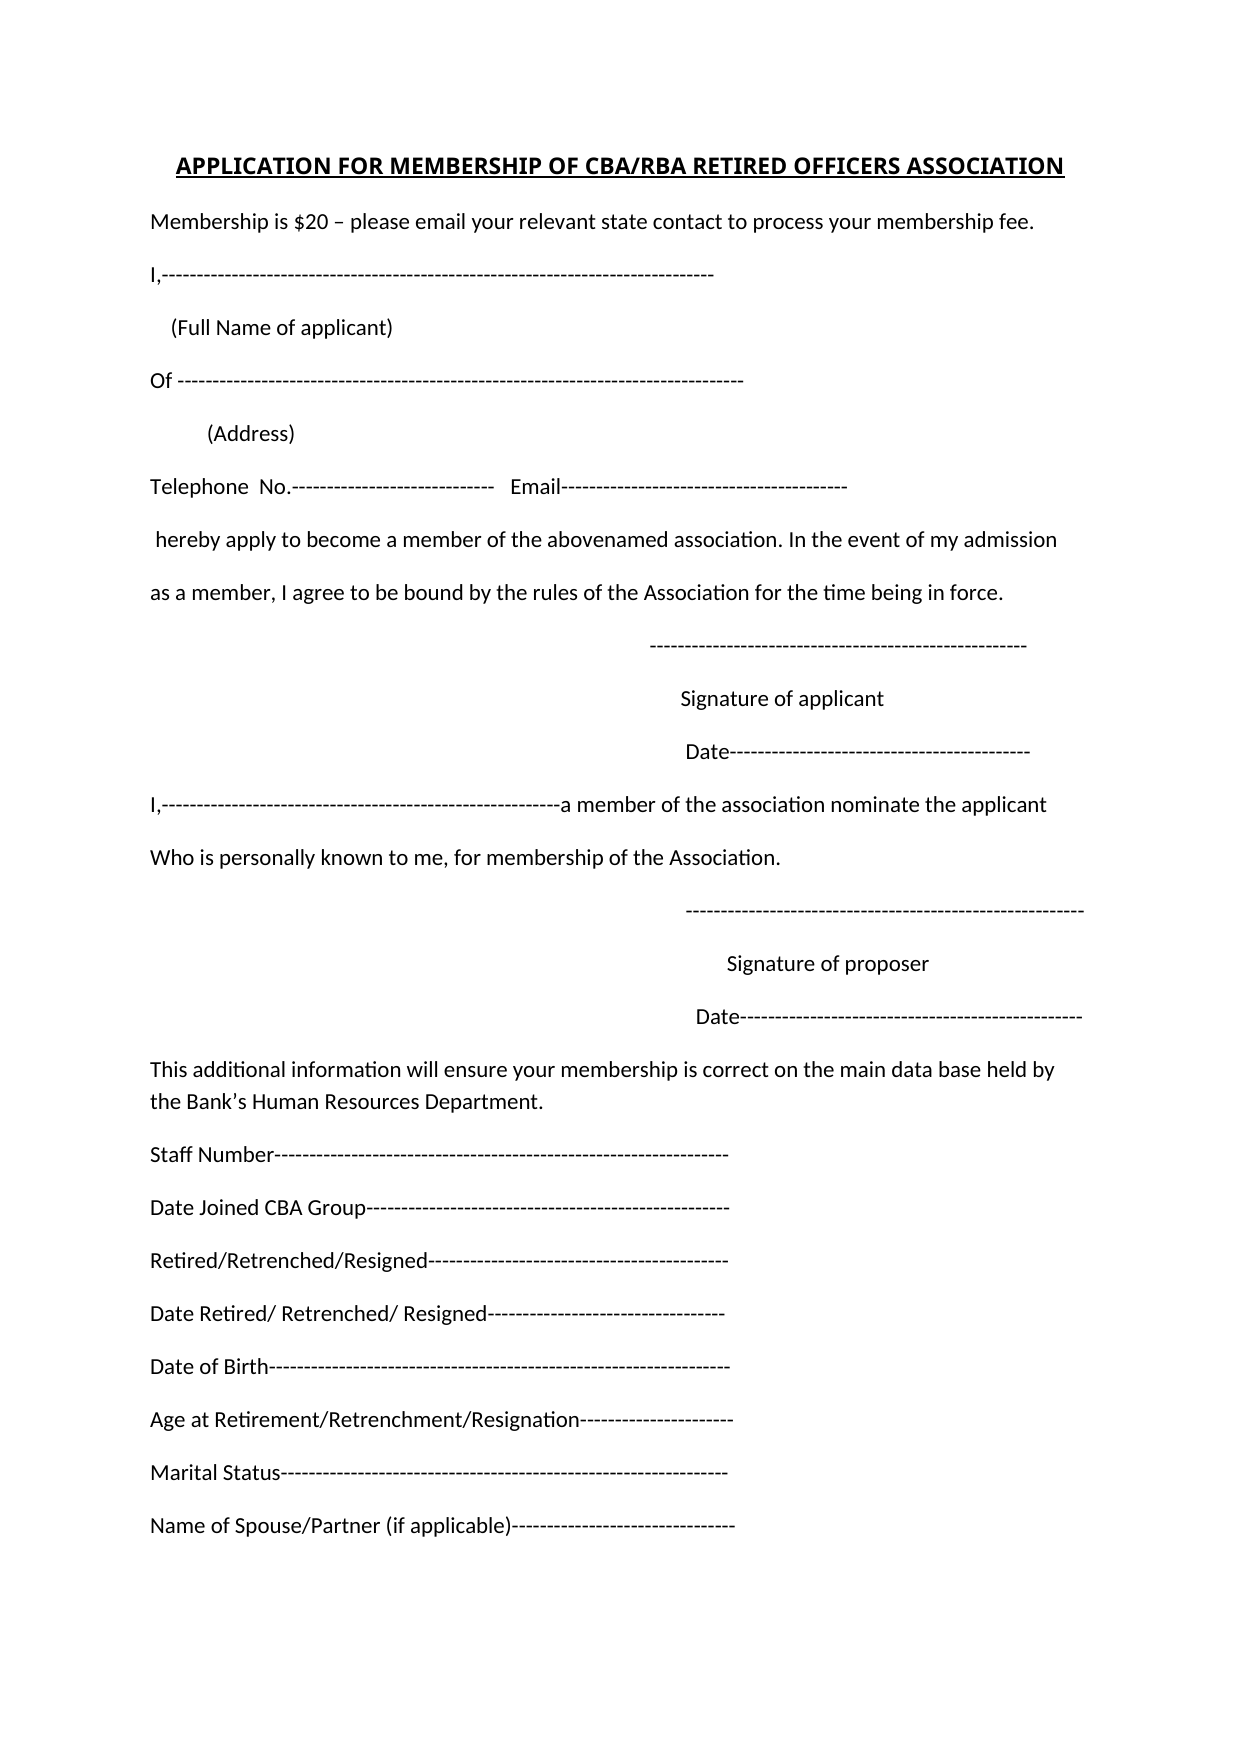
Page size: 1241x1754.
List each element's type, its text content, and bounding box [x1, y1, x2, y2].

text Date Retired/ Retrenched/ Resigned---------------------------------- [150, 1299, 1090, 1327]
text I,---------------------------------------------------------a member of the association nominate the applicant [150, 790, 1090, 818]
text (Address) [150, 419, 1090, 447]
text --------------------------------------------------------- [150, 896, 1090, 924]
text Signature of proposer [150, 949, 1090, 977]
text (Full Name of applicant) [150, 313, 1090, 341]
text Date------------------------------------------------- [150, 1002, 1090, 1030]
text Date of Birth------------------------------------------------------------------ [150, 1352, 1090, 1380]
text I,------------------------------------------------------------------------------- [150, 260, 1090, 288]
text Staff Number----------------------------------------------------------------- [150, 1140, 1090, 1168]
text ------------------------------------------------------ [150, 631, 1090, 659]
text APPLICATION FOR MEMBERSHIP OF CBA/RBA RETIRED OFFICERS ASSOCIATION [150, 150, 1090, 181]
text Date------------------------------------------- [150, 737, 1090, 765]
text This additional information will ensure your membership is correct on the main data base held by the Bank’s Human Resources Department. [150, 1055, 1090, 1115]
text hereby apply to become a member of the abovenamed association. In the event of my admission [150, 525, 1090, 553]
text Signature of applicant [150, 684, 1090, 712]
text Of --------------------------------------------------------------------------------- [150, 366, 1090, 394]
text Date Joined CBA Group---------------------------------------------------- [150, 1193, 1090, 1221]
text Telephone No.----------------------------- Email----------------------------------------- [150, 472, 1090, 500]
text Age at Retirement/Retrenchment/Resignation---------------------- [150, 1405, 1090, 1433]
text Membership is $20 – please email your relevant state contact to process your membership fee. [150, 207, 1090, 235]
text Who is personally known to me, for membership of the Association. [150, 843, 1090, 871]
text as a member, I agree to be bound by the rules of the Association for the time being in force. [150, 578, 1090, 606]
text Name of Spouse/Partner (if applicable)-------------------------------- [150, 1511, 1090, 1539]
text Marital Status---------------------------------------------------------------- [150, 1458, 1090, 1486]
text Retired/Retrenched/Resigned------------------------------------------- [150, 1246, 1090, 1274]
